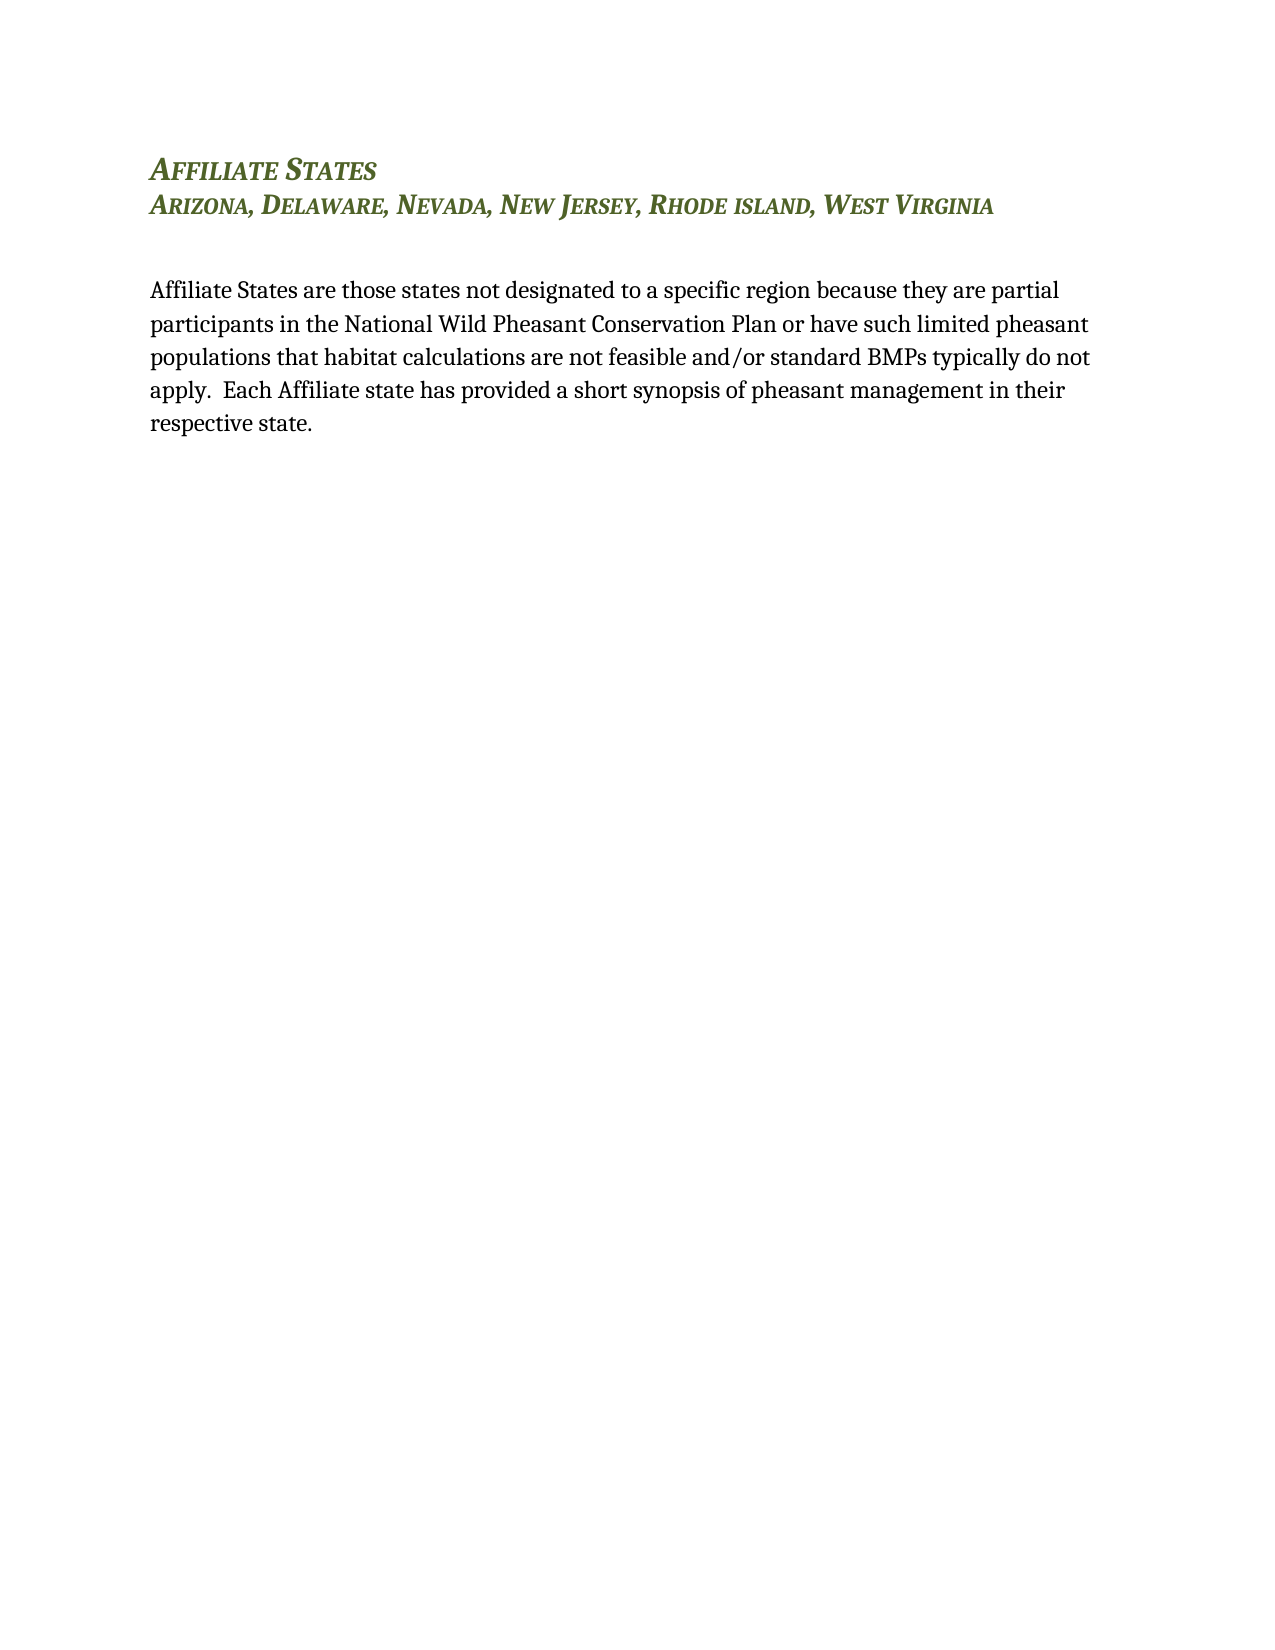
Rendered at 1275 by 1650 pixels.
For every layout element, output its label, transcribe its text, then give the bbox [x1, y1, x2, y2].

text Affiliate States are those states not designated to a specific region because they are partial participants in the National Wild Pheasant Conservation Plan or have such limited pheasant populations that habitat calculations are not feasible and/or standard BMPs typically do not apply. Each Affiliate state has provided a short synopsis of pheasant management in their respective state. [150, 276, 1125, 437]
text Arizona, Delaware, Nevada, New Jersey, Rhode island, West Virginia [150, 188, 1125, 222]
text Affiliate States [150, 150, 1125, 188]
